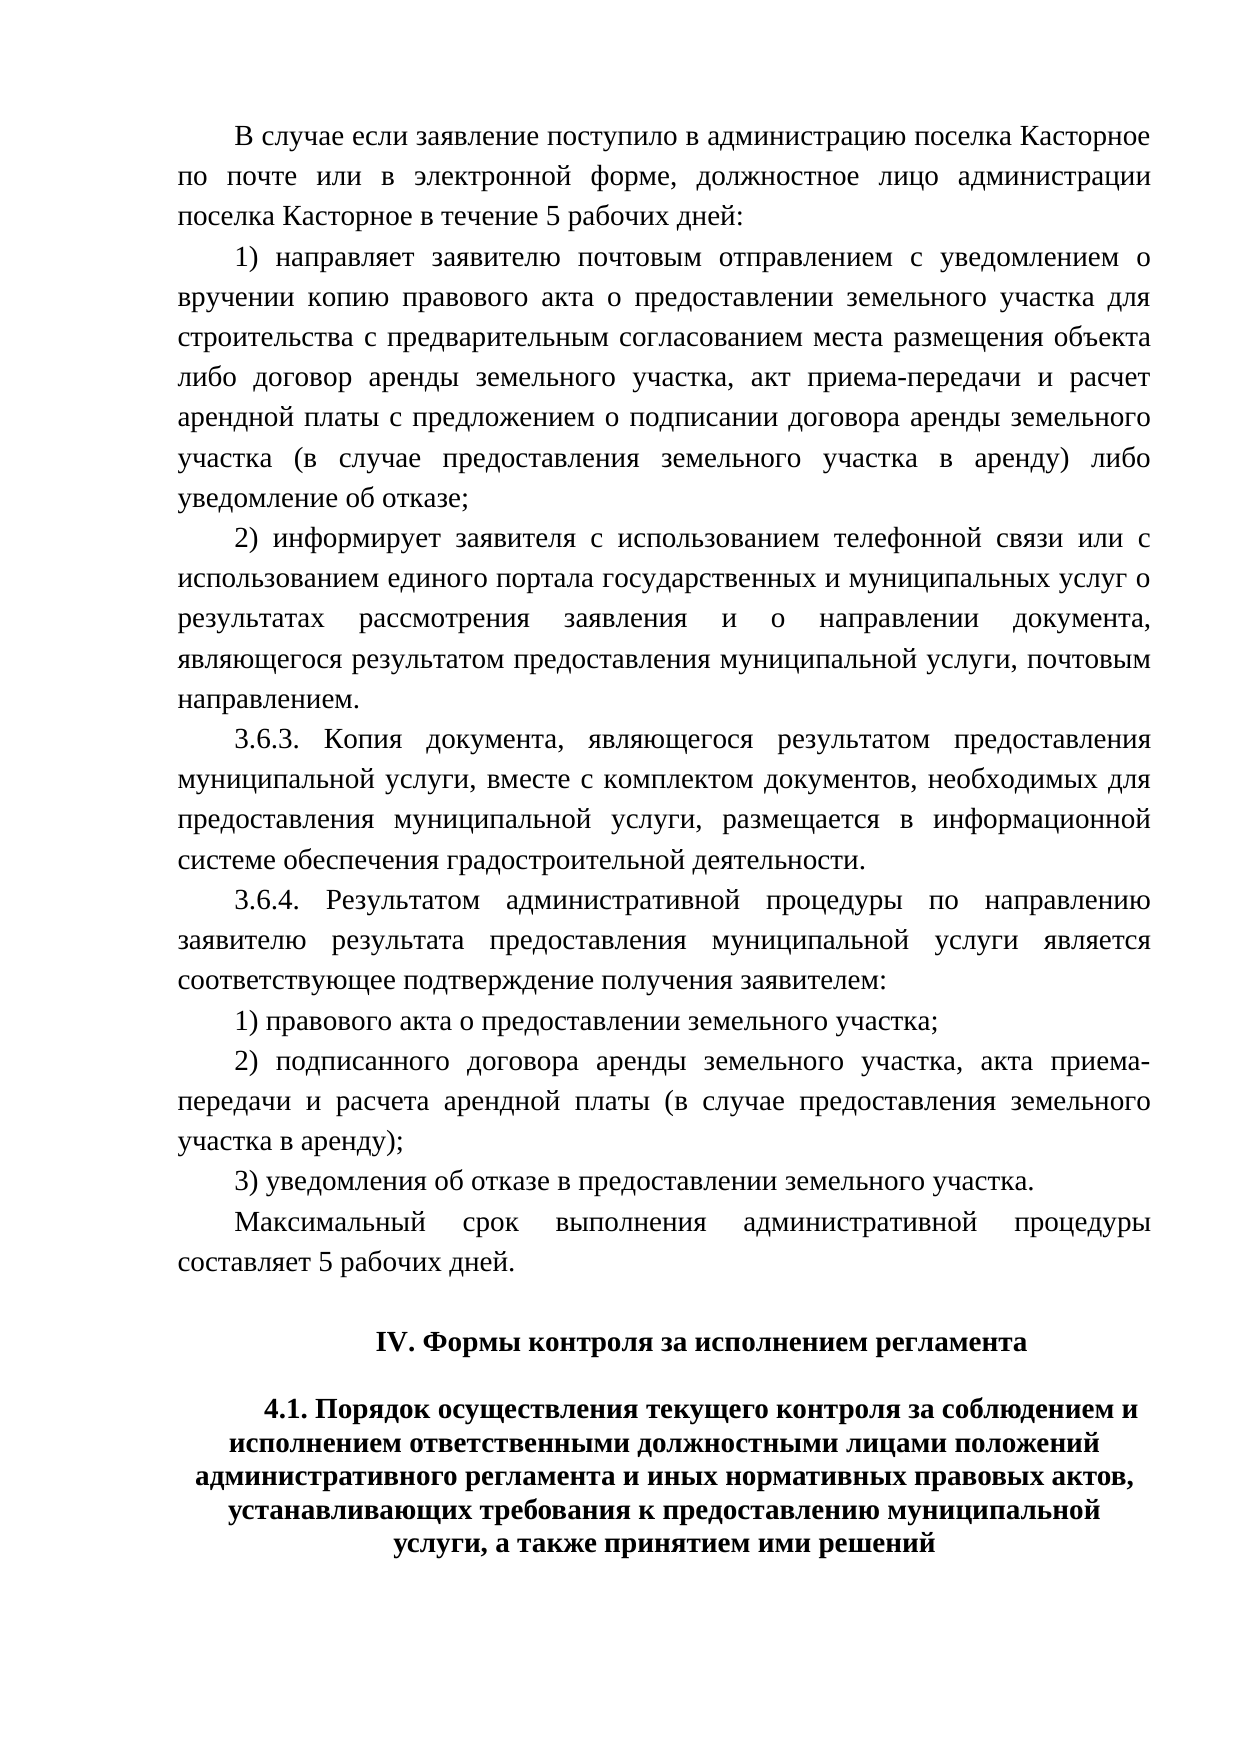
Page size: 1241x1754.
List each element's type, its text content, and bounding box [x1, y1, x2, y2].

text 2) информирует заявителя с использованием телефонной связи или с использованием единого портала государственных и муниципальных услуг о результатах рассмотрения заявления и о направлении документа, являющегося результатом предоставления муниципальной услуги, почтовым направлением. [177, 520, 1152, 714]
text 3) уведомления об отказе в предоставлении земельного участка. [177, 1163, 1152, 1197]
text IV. Формы контроля за исполнением регламента [177, 1324, 1152, 1358]
text Максимальный срок выполнения административной процедуры составляет 5 рабочих дней. [177, 1204, 1152, 1277]
text 3.6.3. Копия документа, являющегося результатом предоставления муниципальной услуги, вместе с комплектом документов, необходимых для предоставления муниципальной услуги, размещается в информационной системе обеспечения градостроительной деятельности. [177, 721, 1152, 875]
text 2) подписанного договора аренды земельного участка, акта приема-передачи и расчета арендной платы (в случае предоставления земельного участка в аренду); [177, 1043, 1152, 1157]
text 1) правового акта о предоставлении земельного участка; [177, 1003, 1152, 1036]
text 1) направляет заявителю почтовым отправлением с уведомлением о вручении копию правового акта о предоставлении земельного участка для строительства с предварительным согласованием места размещения объекта либо договор аренды земельного участка, акт приема-передачи и расчет арендной платы с предложением о подписании договора аренды земельного участка (в случае предоставления земельного участка в аренду) либо уведомление об отказе; [177, 239, 1152, 513]
text В случае если заявление поступило в администрацию поселка Касторное по почте или в электронной форме, должностное лицо администрации поселка Касторное в течение 5 рабочих дней: [177, 118, 1152, 232]
text 3.6.4. Результатом административной процедуры по направлению заявителю результата предоставления муниципальной услуги является соответствующее подтверждение получения заявителем: [177, 882, 1152, 996]
text 4.1. Порядок осуществления текущего контроля за соблюдением и исполнением ответственными должностными лицами положений административного регламента и иных нормативных правовых актов, устанавливающих требования к предоставлению муниципальной услуги, а также принятием ими решений [177, 1391, 1152, 1559]
